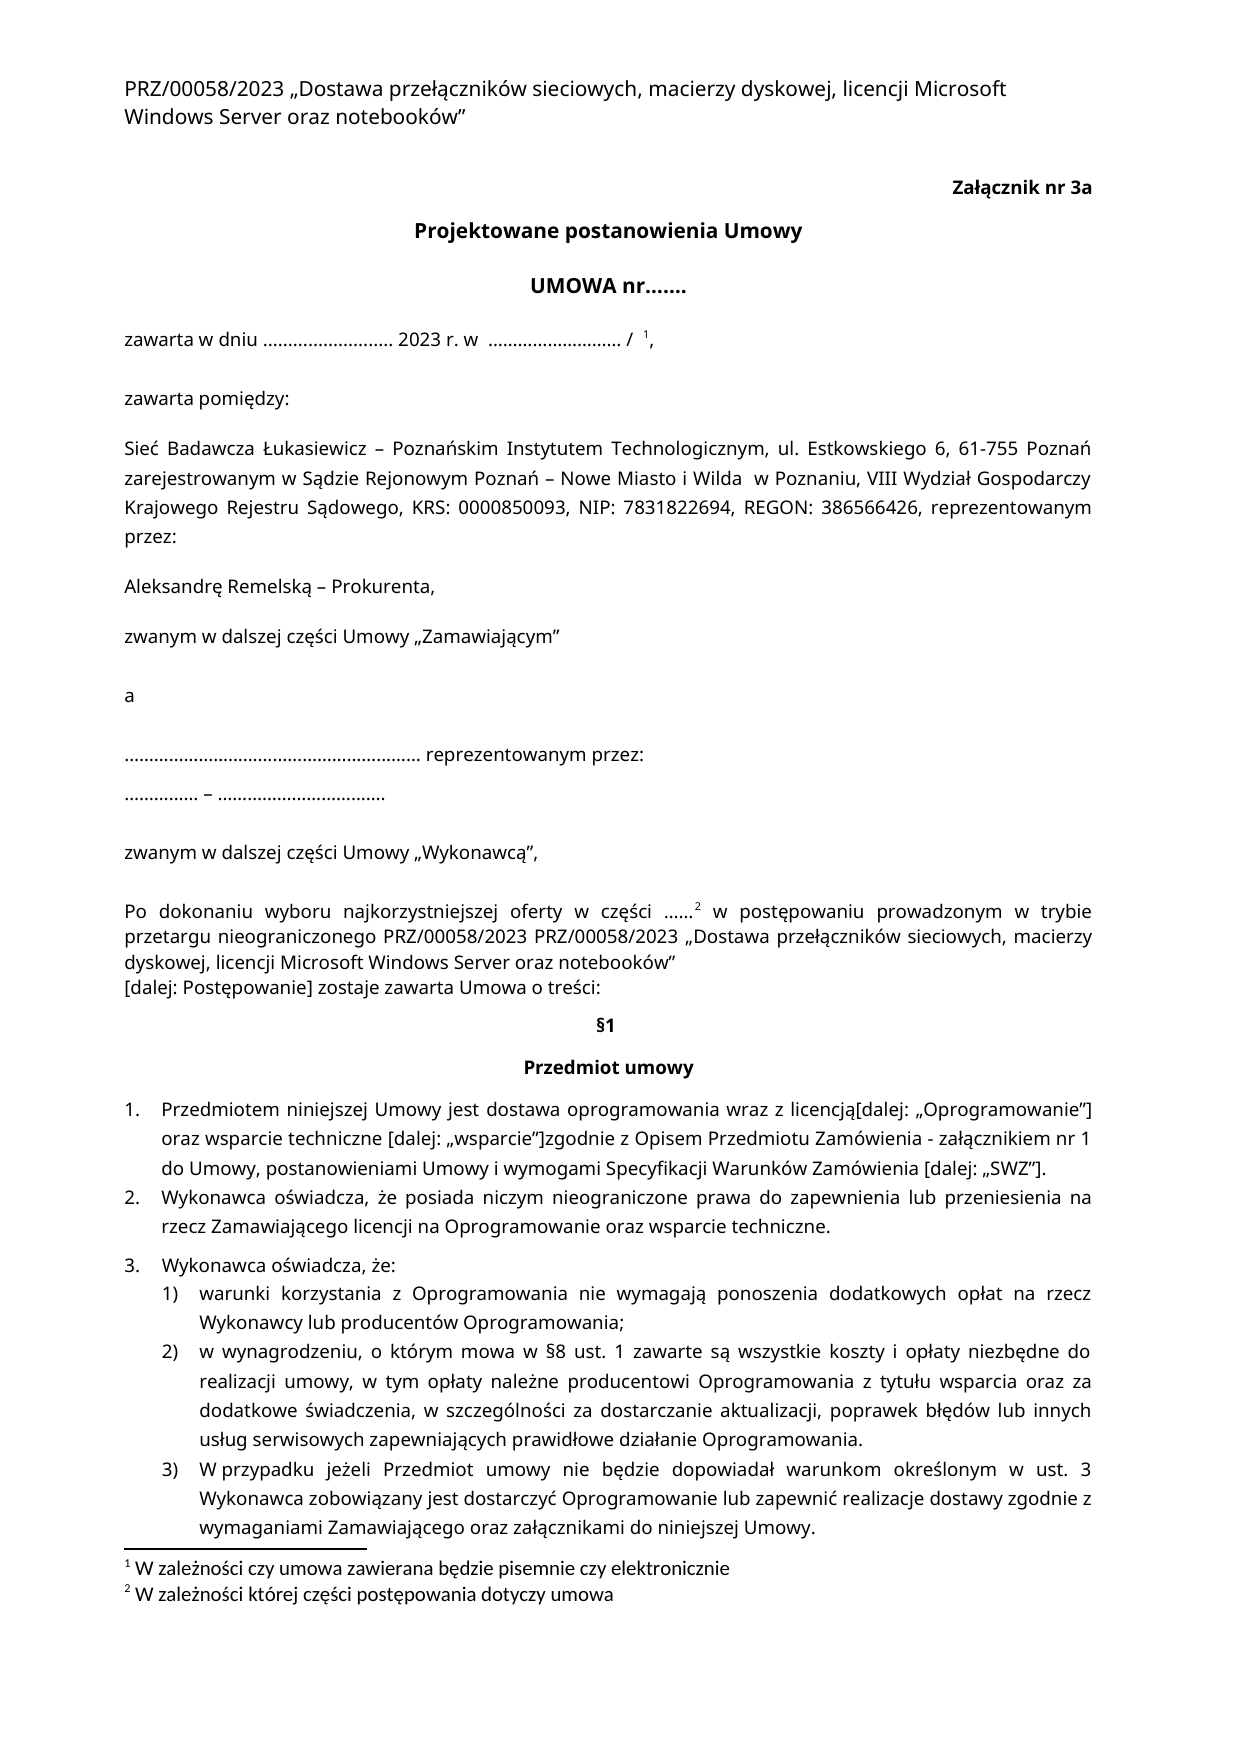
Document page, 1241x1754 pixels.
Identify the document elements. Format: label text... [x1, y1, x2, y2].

text Po dokonaniu wyboru najkorzystniejszej oferty w części …… w postępowaniu prowadzonym w trybie przetargu nieograniczonego PRZ/00058/2023 PRZ/00058/2023 „Dostawa przełączników sieciowych, macierzy dyskowej, licencji Microsoft Windows Server oraz notebooków” [124, 898, 1092, 975]
text …………… – ……………………………. [124, 780, 1092, 806]
text [dalej: Postępowanie] zostaje zawarta Umowa o treści: [124, 975, 1092, 1000]
list W przypadku jeżeli Przedmiot umowy nie będzie dopowiadał warunkom określonym w ust. 3 Wykonawca zobowiązany jest dostarczyć Oprogramowanie lub zapewnić realizacje dostawy zgodnie z wymaganiami Zamawiającego oraz załącznikami do niniejszej Umowy. [162, 1456, 1092, 1540]
text Załącznik nr 3a [124, 174, 1092, 200]
text zwanym w dalszej części Umowy „Wykonawcą”, [124, 839, 1092, 864]
text zawarta w dniu .......................... 2023 r. w ……………………… / , [124, 326, 1092, 352]
list Przedmiotem niniejszej Umowy jest dostawa oprogramowania wraz z licencją[dalej: „Oprogramowanie”] oraz wsparcie techniczne [dalej: „wsparcie”]zgodnie z Opisem Przedmiotu Zamówienia - załącznikiem nr 1 do Umowy, postanowieniami Umowy i wymogami Specyfikacji Warunków Zamówienia [dalej: „SWZ”]. [124, 1096, 1092, 1180]
text zwanym w dalszej części Umowy „Zamawiającym” [124, 624, 1092, 649]
list Wykonawca oświadcza, że posiada niczym nieograniczone prawa do zapewnienia lub przeniesienia na rzecz Zamawiającego licencji na Oprogramowanie oraz wsparcie techniczne. [124, 1184, 1092, 1239]
text UMOWA nr……. [124, 271, 1092, 300]
list Wykonawca oświadcza, że: [124, 1243, 1092, 1280]
list w wynagrodzeniu, o którym mowa w §8 ust. 1 zawarte są wszystkie koszty i opłaty niezbędne do realizacji umowy, w tym opłaty należne producentowi Oprogramowania z tytułu wsparcia oraz za dodatkowe świadczenia, w szczególności za dostarczanie aktualizacji, poprawek błędów lub innych usług serwisowych zapewniających prawidłowe działanie Oprogramowania. [162, 1339, 1092, 1452]
list warunki korzystania z Oprogramowania nie wymagają ponoszenia dodatkowych opłat na rzecz Wykonawcy lub producentów Oprogramowania; [162, 1280, 1092, 1335]
text Projektowane postanowienia Umowy [124, 216, 1092, 245]
text Przedmiot umowy [124, 1054, 1092, 1080]
text Sieć Badawcza Łukasiewicz – Poznańskim Instytutem Technologicznym, ul. Estkowskiego 6, 61-755 Poznań zarejestrowanym w Sądzie Rejonowym Poznań – Nowe Miasto i Wilda w Poznaniu, VIII Wydział Gospodarczy Krajowego Rejestru Sądowego, KRS: 0000850093, NIP: 7831822694, REGON: 386566426, reprezentowanym przez: [124, 436, 1092, 549]
text …………………………………………………… reprezentowanym przez: [124, 742, 1092, 767]
text §1 [567, 1013, 1092, 1038]
text Aleksandrę Remelską – Prokurenta, [124, 573, 1092, 599]
text zawarta pomiędzy: [124, 386, 1092, 411]
text a [124, 683, 1092, 708]
